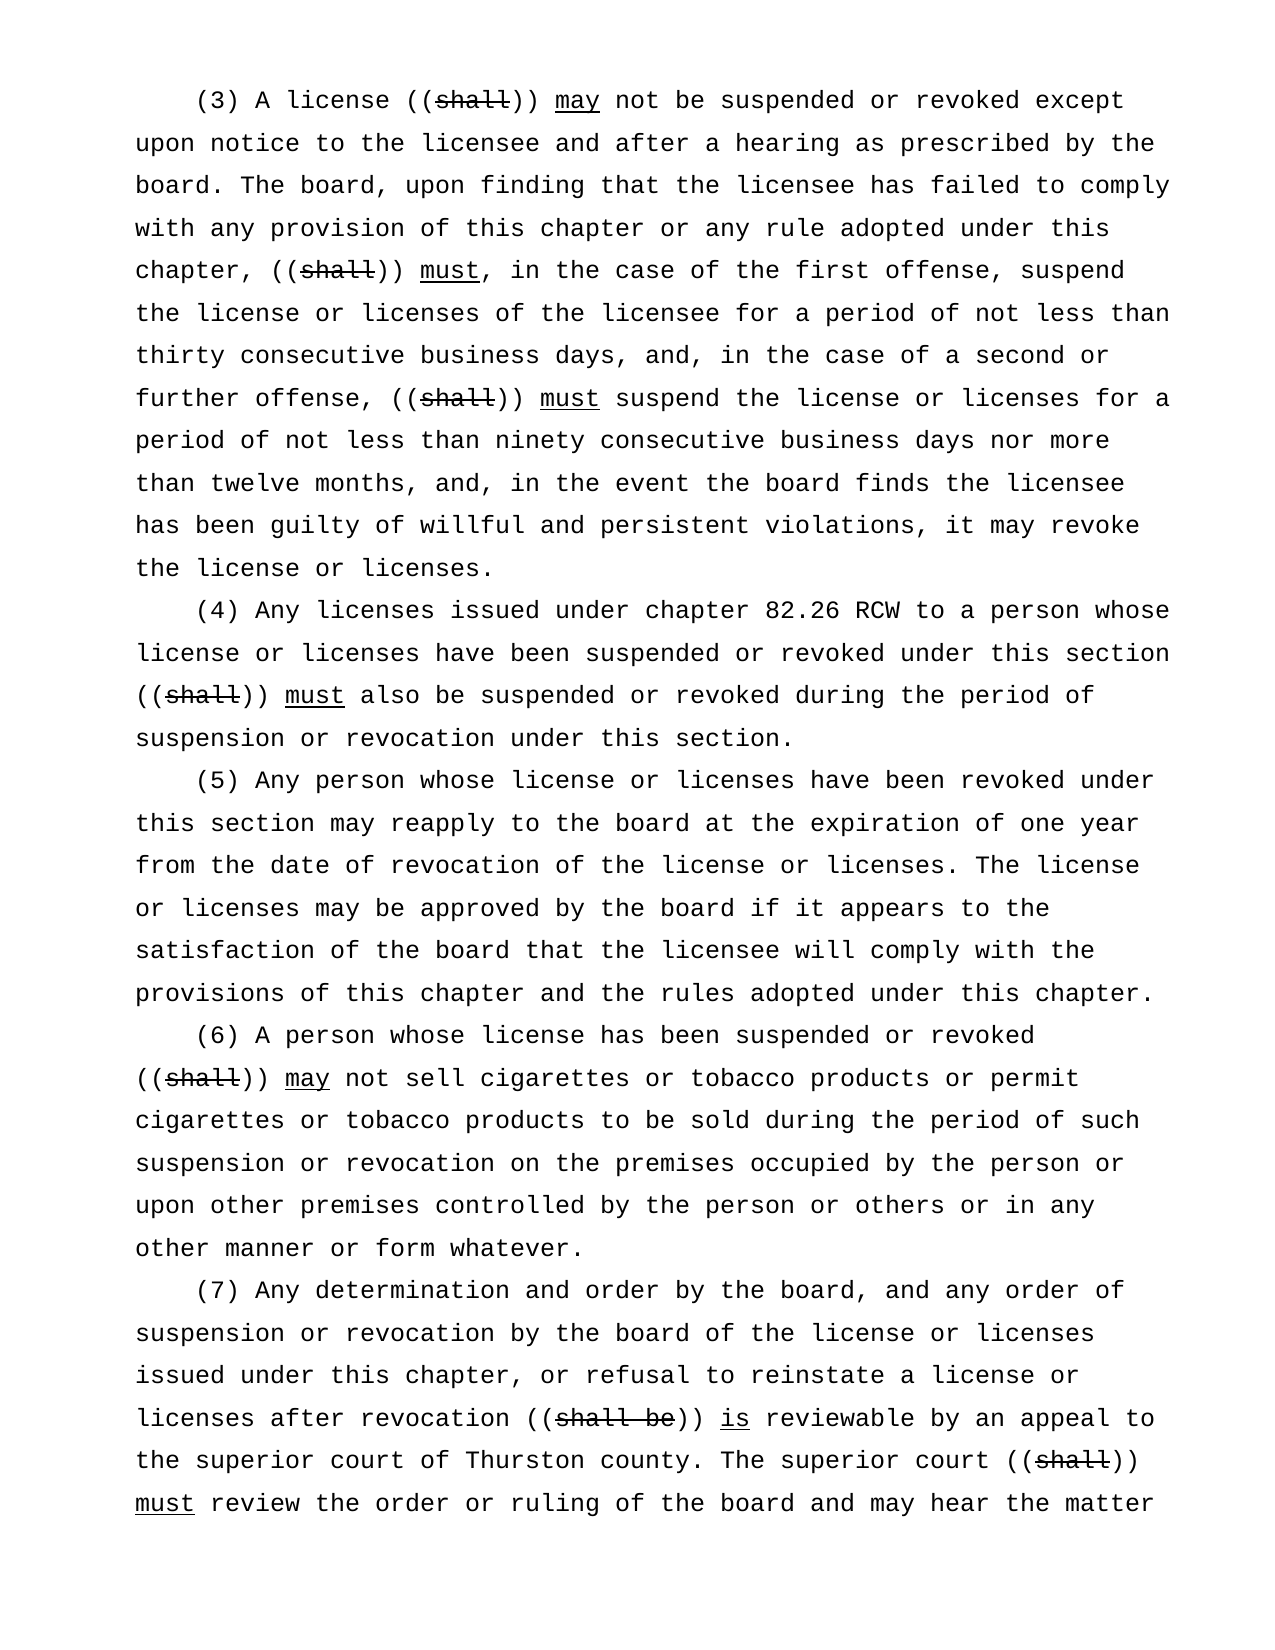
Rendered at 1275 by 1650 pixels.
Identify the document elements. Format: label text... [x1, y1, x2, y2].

text (3) A license ((shall)) may not be suspended or revoked except upon notice to the licensee and after a hearing as prescribed by the board. The board, upon finding that the licensee has failed to comply with any provision of this chapter or any rule adopted under this chapter, ((shall)) must, in the case of the first offense, suspend the license or licenses of the licensee for a period of not less than thirty consecutive business days, and, in the case of a second or further offense, ((shall)) must suspend the license or licenses for a period of not less than ninety consecutive business days nor more than twelve months, and, in the event the board finds the licensee has been guilty of willful and persistent violations, it may revoke the license or licenses. [135, 75, 1170, 585]
text (5) Any person whose license or licenses have been revoked under this section may reapply to the board at the expiration of one year from the date of revocation of the license or licenses. The license or licenses may be approved by the board if it appears to the satisfaction of the board that the licensee will comply with the provisions of this chapter and the rules adopted under this chapter. [135, 755, 1170, 1010]
text (4) Any licenses issued under chapter 82.26 RCW to a person whose license or licenses have been suspended or revoked under this section ((shall)) must also be suspended or revoked during the period of suspension or revocation under this section. [135, 585, 1170, 755]
text (6) A person whose license has been suspended or revoked ((shall)) may not sell cigarettes or tobacco products or permit cigarettes or tobacco products to be sold during the period of such suspension or revocation on the premises occupied by the person or upon other premises controlled by the person or others or in any other manner or form whatever. [135, 1010, 1170, 1265]
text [135, 1265, 1170, 1520]
